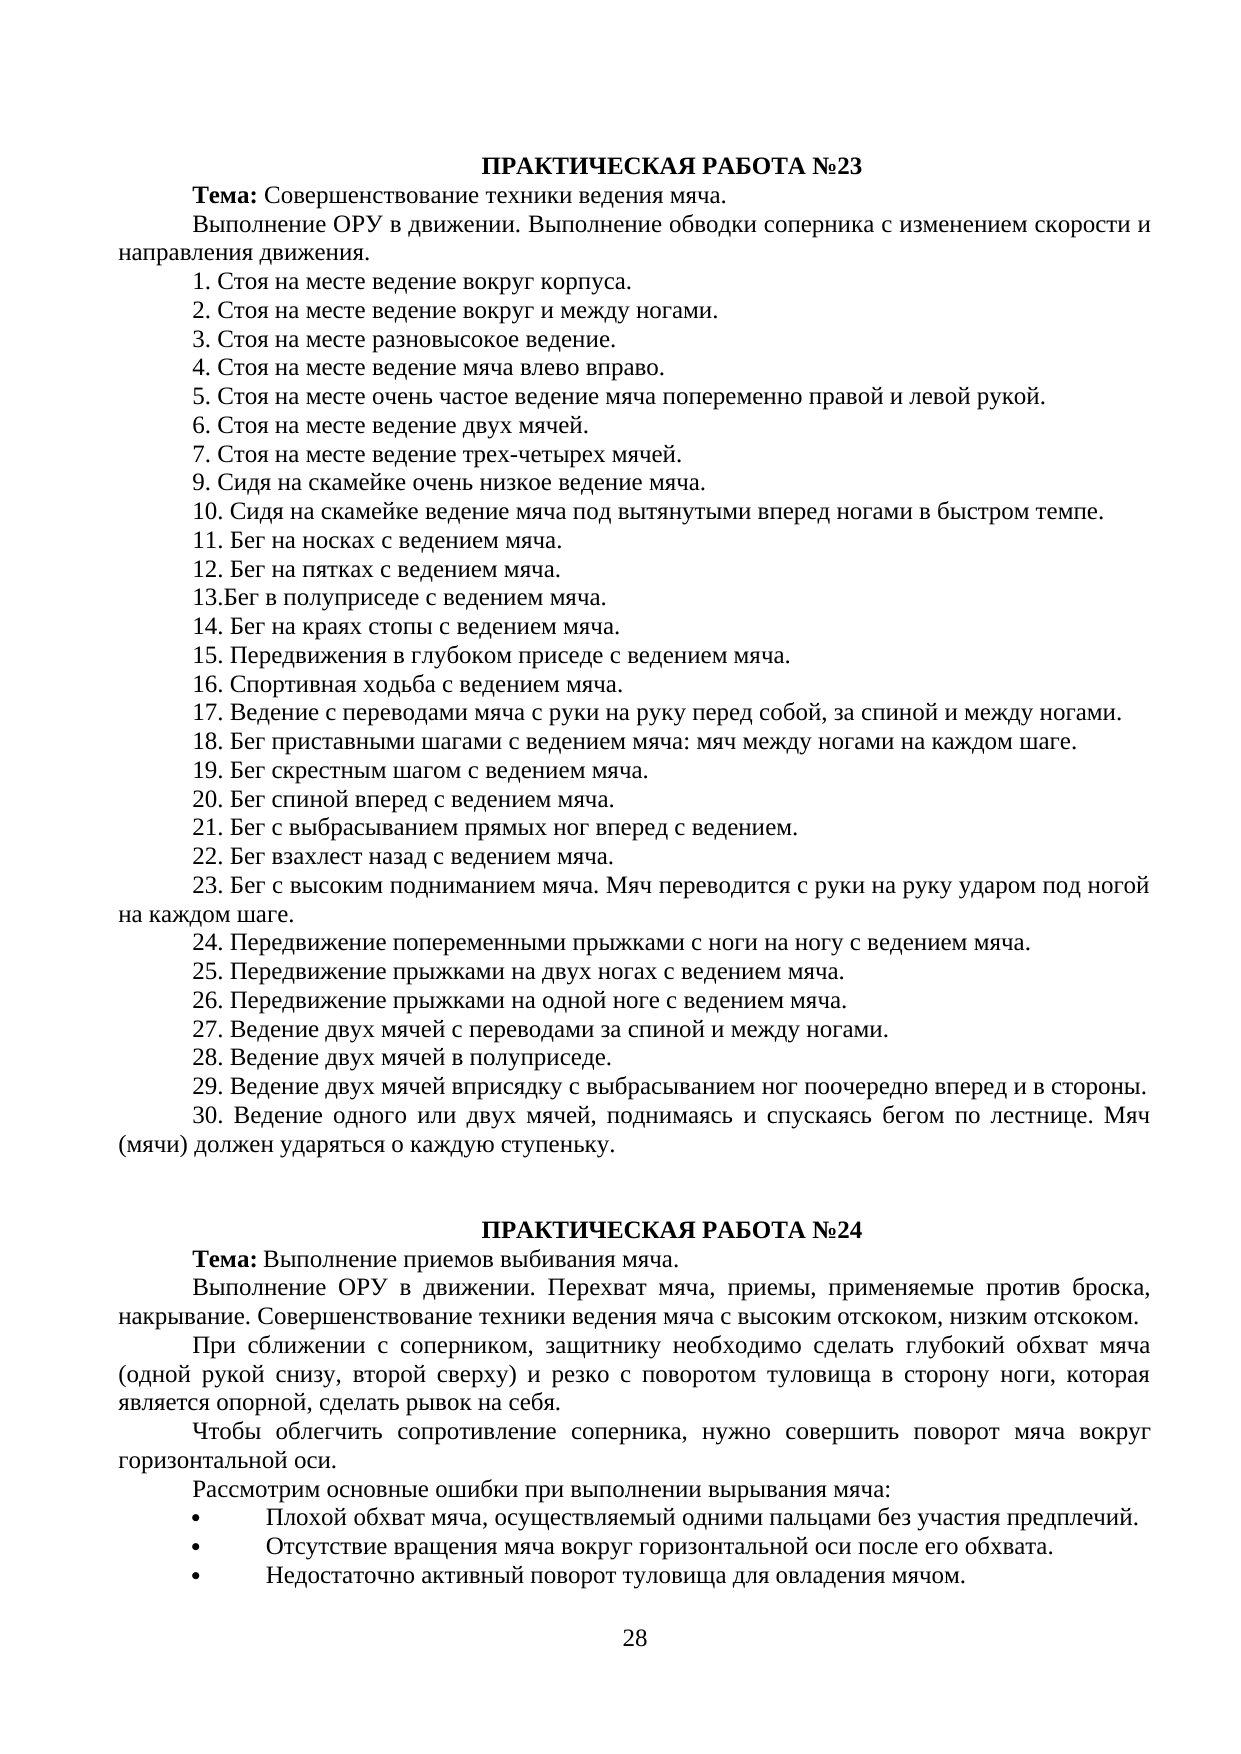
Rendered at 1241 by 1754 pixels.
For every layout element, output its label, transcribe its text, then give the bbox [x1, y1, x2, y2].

text 14. Бег на краях стопы с ведением мяча. [118, 611, 1152, 640]
text 30. Ведение одного или двух мячей, поднимаясь и спускаясь бегом по лестнице. Мяч (мячи) должен ударяться о каждую ступеньку. [118, 1100, 1152, 1157]
text 27. Ведение двух мячей с переводами за спиной и между ногами. [118, 1014, 1152, 1042]
text 25. Передвижение прыжками на двух ногах с ведением мяча. [118, 956, 1152, 985]
text 13.Бег в полуприседе с ведением мяча. [118, 582, 1152, 611]
list Плохой обхват мяча, осуществляемый одними пальцами без участия предплечий. [118, 1502, 1152, 1531]
text 28. Ведение двух мячей в полуприседе. [118, 1042, 1152, 1071]
text Выполнение ОРУ в движении. Выполнение обводки соперника с изменением скорости и направления движения. [118, 209, 1152, 266]
text 22. Бег взахлест назад с ведением мяча. [118, 841, 1152, 870]
text 2. Стоя на месте ведение вокруг и между ногами. [118, 295, 1152, 324]
text 26. Передвижение прыжками на одной ноге с ведением мяча. [118, 985, 1152, 1014]
text 1. Стоя на месте ведение вокруг корпуса. [118, 266, 1152, 295]
text 4. Стоя на месте ведение мяча влево вправо. [118, 352, 1152, 381]
text 10. Сидя на скамейке ведение мяча под вытянутыми вперед ногами в быстром темпе. [118, 496, 1152, 525]
text 29. Ведение двух мячей вприсядку с выбрасыванием ног поочередно вперед и в стороны. [118, 1071, 1152, 1100]
text 16. Спортивная ходьба с ведением мяча. [118, 669, 1152, 697]
text 12. Бег на пятках с ведением мяча. [118, 554, 1152, 582]
text 24. Передвижение попеременными прыжками с ноги на ногу с ведением мяча. [118, 927, 1152, 956]
text 5. Стоя на месте очень частое ведение мяча попеременно правой и левой рукой. [118, 381, 1152, 410]
text Выполнение ОРУ в движении. Перехват мяча, приемы, применяемые против броска, накрывание. Совершенствование техники ведения мяча с высоким отскоком, низким отскоком. [118, 1272, 1152, 1330]
text 7. Стоя на месте ведение трех-четырех мячей. [118, 439, 1152, 467]
text 23. Бег с высоким подниманием мяча. Мяч переводится с руки на руку ударом под ногой на каждом шаге. [118, 870, 1152, 927]
text ПРАКТИЧЕСКАЯ РАБОТА №23 [118, 151, 1152, 180]
text 17. Ведение с переводами мяча с руки на руку перед собой, за спиной и между ногами. [118, 697, 1152, 726]
list Отсутствие вращения мяча вокруг горизонтальной оси после его обхвата. [118, 1531, 1152, 1560]
text При сближении с соперником, защитнику необходимо сделать глубокий обхват мяча (одной рукой снизу, второй сверху) и резко с поворотом туловища в сторону ноги, которая является опорной, сделать рывок на себя. [118, 1330, 1152, 1416]
text 15. Передвижения в глубоком приседе с ведением мяча. [118, 640, 1152, 669]
text Рассмотрим основные ошибки при выполнении вырывания мяча: [118, 1474, 1152, 1502]
text 6. Стоя на месте ведение двух мячей. [118, 410, 1152, 439]
text 18. Бег приставными шагами с ведением мяча: мяч между ногами на каждом шаге. [118, 726, 1152, 755]
list Недостаточно активный поворот туловища для овладения мячом. [118, 1560, 1152, 1589]
text 9. Сидя на скамейке очень низкое ведение мяча. [118, 467, 1152, 496]
list Тема: Выполнение приемов выбивания мяча. [118, 1244, 1152, 1272]
text Чтобы облегчить сопротивление соперника, нужно совершить поворот мяча вокруг горизонтальной оси. [118, 1416, 1152, 1474]
text 19. Бег скрестным шагом с ведением мяча. [118, 755, 1152, 784]
text 11. Бег на носках с ведением мяча. [118, 525, 1152, 554]
text ПРАКТИЧЕСКАЯ РАБОТА №24 [118, 1215, 1152, 1244]
text 20. Бег спиной вперед с ведением мяча. [118, 784, 1152, 812]
text 3. Стоя на месте разновысокое ведение. [118, 324, 1152, 352]
text 21. Бег с выбрасыванием прямых ног вперед с ведением. [118, 812, 1152, 841]
text Тема: Совершенствование техники ведения мяча. [118, 180, 1152, 209]
